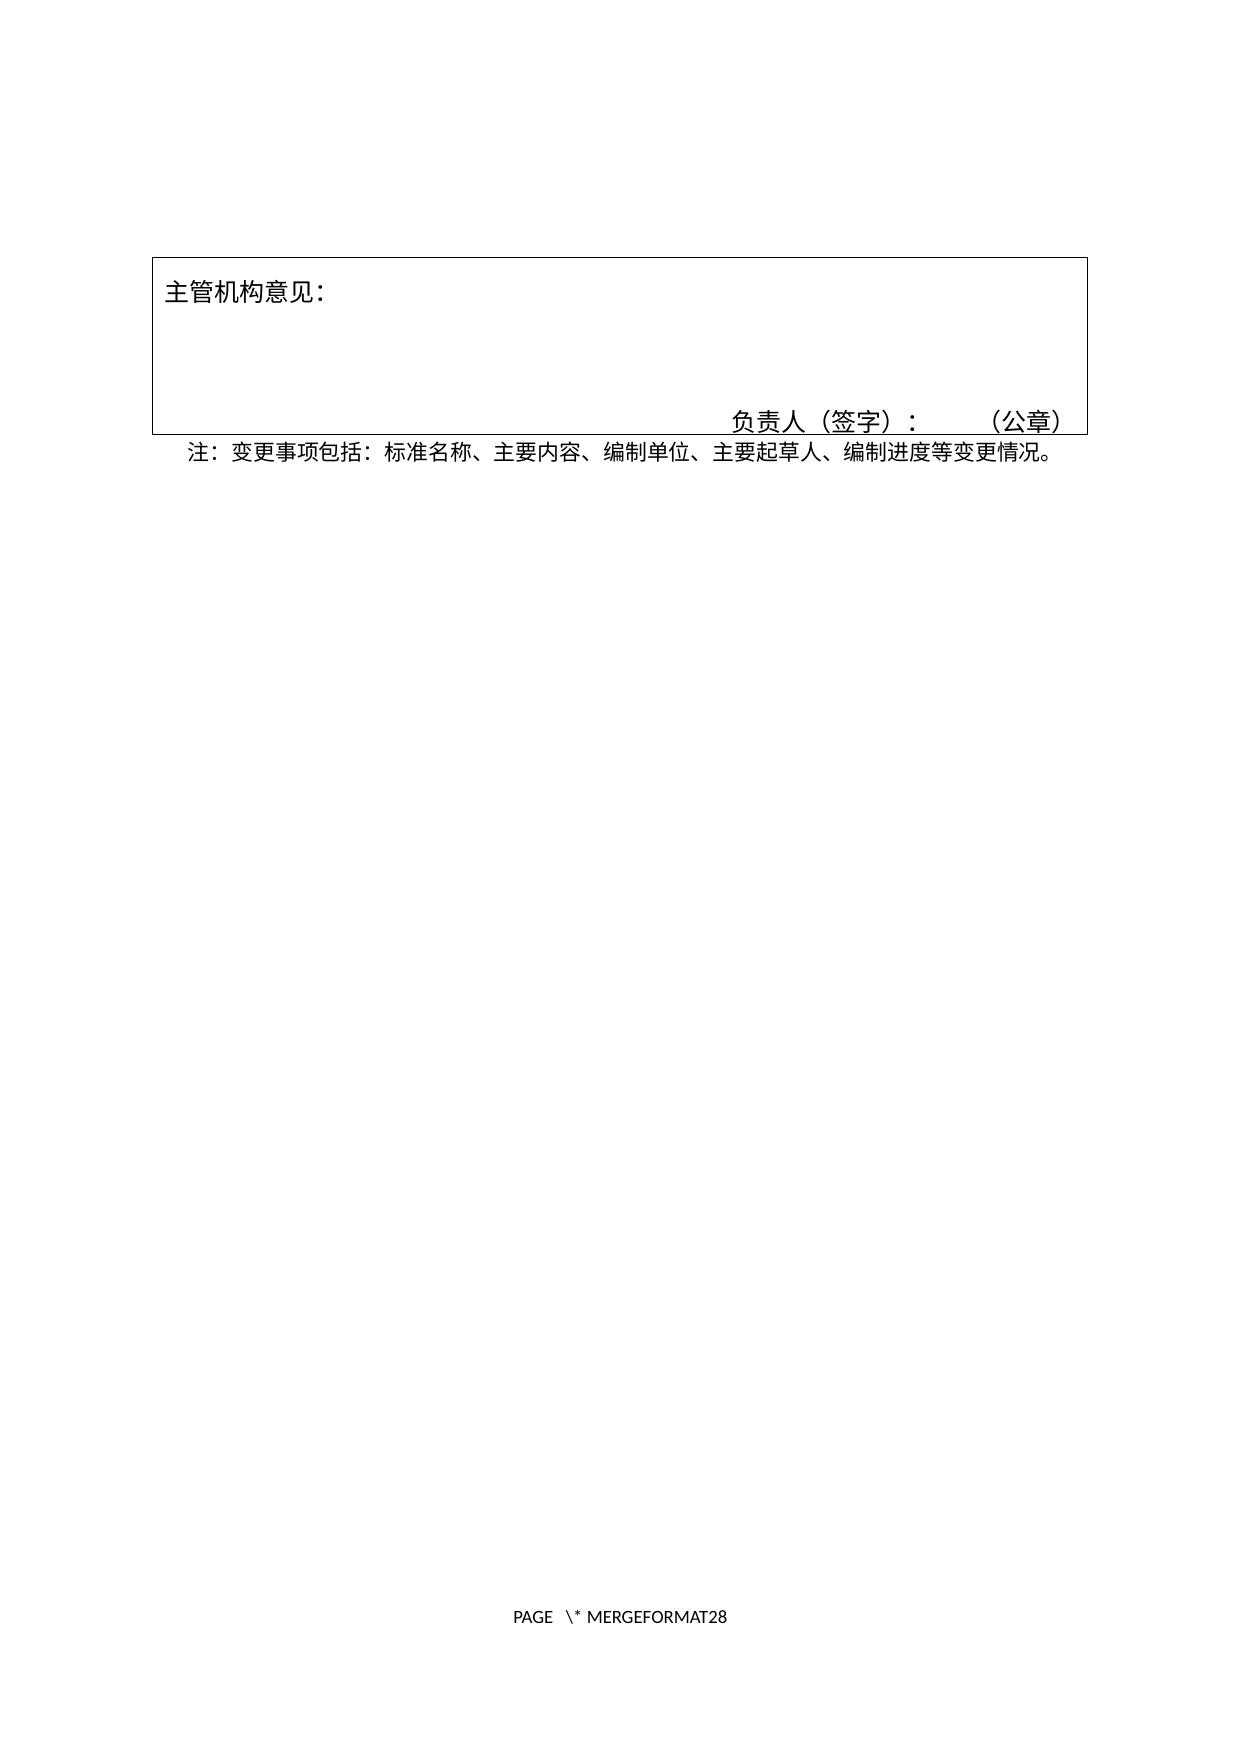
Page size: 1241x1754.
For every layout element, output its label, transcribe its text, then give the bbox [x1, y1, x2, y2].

text 注：变更事项包括：标准名称、主要内容、编制单位、主要起草人、编制进度等变更情况。 [187, 435, 1053, 467]
table_cell 主管机构意见： 负责人（签字）： （公章） 年 月 日 [153, 258, 1087, 434]
